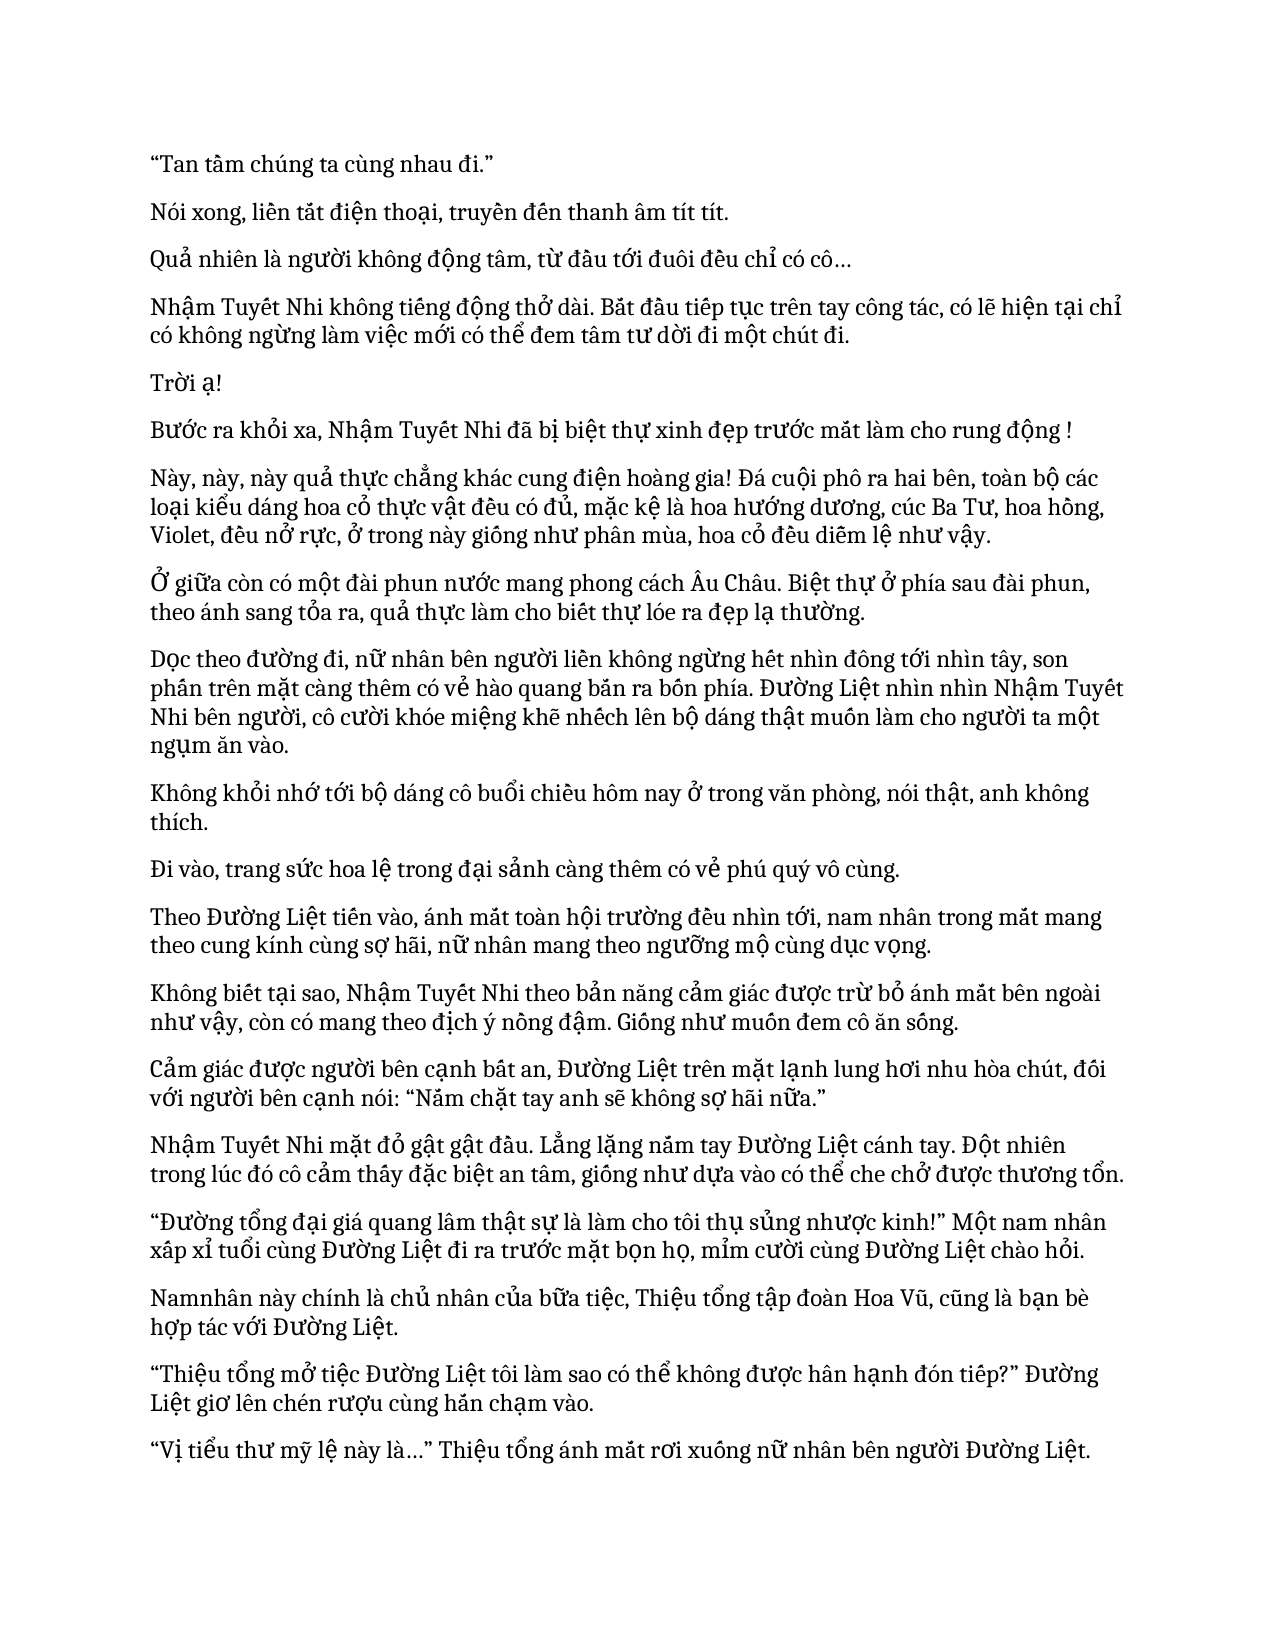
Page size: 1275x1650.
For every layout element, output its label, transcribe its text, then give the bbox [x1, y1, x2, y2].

text Đi vào, trang sức hoa lệ trong đại sảnh càng thêm có vẻ phú quý vô cùng. [150, 855, 1125, 884]
text Nói xong, liền tắt điện thoại, truyền đến thanh âm tít tít. [150, 197, 1125, 226]
text Dọc theo đường đi, nữ nhân bên người liền không ngừng hết nhìn đông tới nhìn tây, son phấn trên mặt càng thêm có vẻ hào quang bắn ra bốn phía. Đường Liệt nhìn nhìn Nhậm Tuyết Nhi bên người, cô cười khóe miệng khẽ nhếch lên bộ dáng thật muốn làm cho người ta một ngụm ăn vào. [150, 645, 1125, 760]
text “Tan tầm chúng ta cùng nhau đi.” [150, 150, 1125, 179]
text Namnhân này chính là chủ nhân của bữa tiệc, Thiệu tổng tập đoàn Hoa Vũ, cũng là bạn bè hợp tác với Đường Liệt. [150, 1284, 1125, 1341]
text Trời ạ! [150, 369, 1125, 397]
text “Thiệu tổng mở tiệc Đường Liệt tôi làm sao có thể không được hân hạnh đón tiếp?” Đường Liệt giơ lên chén rượu cùng hắn chạm vào. [150, 1360, 1125, 1417]
text Không biết tại sao, Nhậm Tuyết Nhi theo bản năng cảm giác được trừ bỏ ánh mắt bên ngoài như vậy, còn có mang theo địch ý nồng đậm. Giống như muốn đem cô ăn sống. [150, 979, 1125, 1036]
text Ở giữa còn có một đài phun nước mang phong cách Âu Châu. Biệt thự ở phía sau đài phun, theo ánh sang tỏa ra, quả thực làm cho biết thự lóe ra đẹp lạ thường. [150, 569, 1125, 626]
text Theo Đường Liệt tiến vào, ánh mắt toàn hội trường đều nhìn tới, nam nhân trong mắt mang theo cung kính cùng sợ hãi, nữ nhân mang theo ngưỡng mộ cùng dục vọng. [150, 902, 1125, 960]
text Bước ra khỏi xa, Nhậm Tuyết Nhi đã bị biệt thự xinh đẹp trước mắt làm cho rung động ! [150, 416, 1125, 445]
text Nhậm Tuyết Nhi mặt đỏ gật gật đầu. Lẳng lặng nắm tay Đường Liệt cánh tay. Đột nhiên trong lúc đó cô cảm thấy đặc biệt an tâm, giống như dựa vào có thể che chở được thương tổn. [150, 1131, 1125, 1189]
text “Đường tổng đại giá quang lâm thật sự là làm cho tôi thụ sủng nhược kinh!” Một nam nhân xấp xỉ tuổi cùng Đường Liệt đi ra trước mặt bọn họ, mỉm cười cùng Đường Liệt chào hỏi. [150, 1207, 1125, 1265]
text Cảm giác được người bên cạnh bất an, Đường Liệt trên mặt lạnh lung hơi nhu hòa chút, đối với người bên cạnh nói: “Nắm chặt tay anh sẽ không sợ hãi nữa.” [150, 1055, 1125, 1112]
text Này, này, này quả thực chẳng khác cung điện hoàng gia! Đá cuội phô ra hai bên, toàn bộ các loại kiểu dáng hoa cỏ thực vật đều có đủ, mặc kệ là hoa hướng dương, cúc Ba Tư, hoa hồng, Violet, đều nở rực, ở trong này giống như phân mùa, hoa cỏ đều diễm lệ như vậy. [150, 464, 1125, 550]
text “Vị tiểu thư mỹ lệ này là…” Thiệu tổng ánh mắt rơi xuống nữ nhân bên người Đường Liệt. [150, 1436, 1125, 1465]
text Không khỏi nhớ tới bộ dáng cô buổi chiều hôm nay ở trong văn phòng, nói thật, anh không thích. [150, 779, 1125, 836]
text Nhậm Tuyết Nhi không tiếng động thở dài. Bắt đầu tiếp tục trên tay công tác, có lẽ hiện tại chỉ có không ngừng làm việc mới có thể đem tâm tư dời đi một chút đi. [150, 292, 1125, 350]
text Quả nhiên là người không động tâm, từ đầu tới đuôi đều chỉ có cô… [150, 245, 1125, 274]
